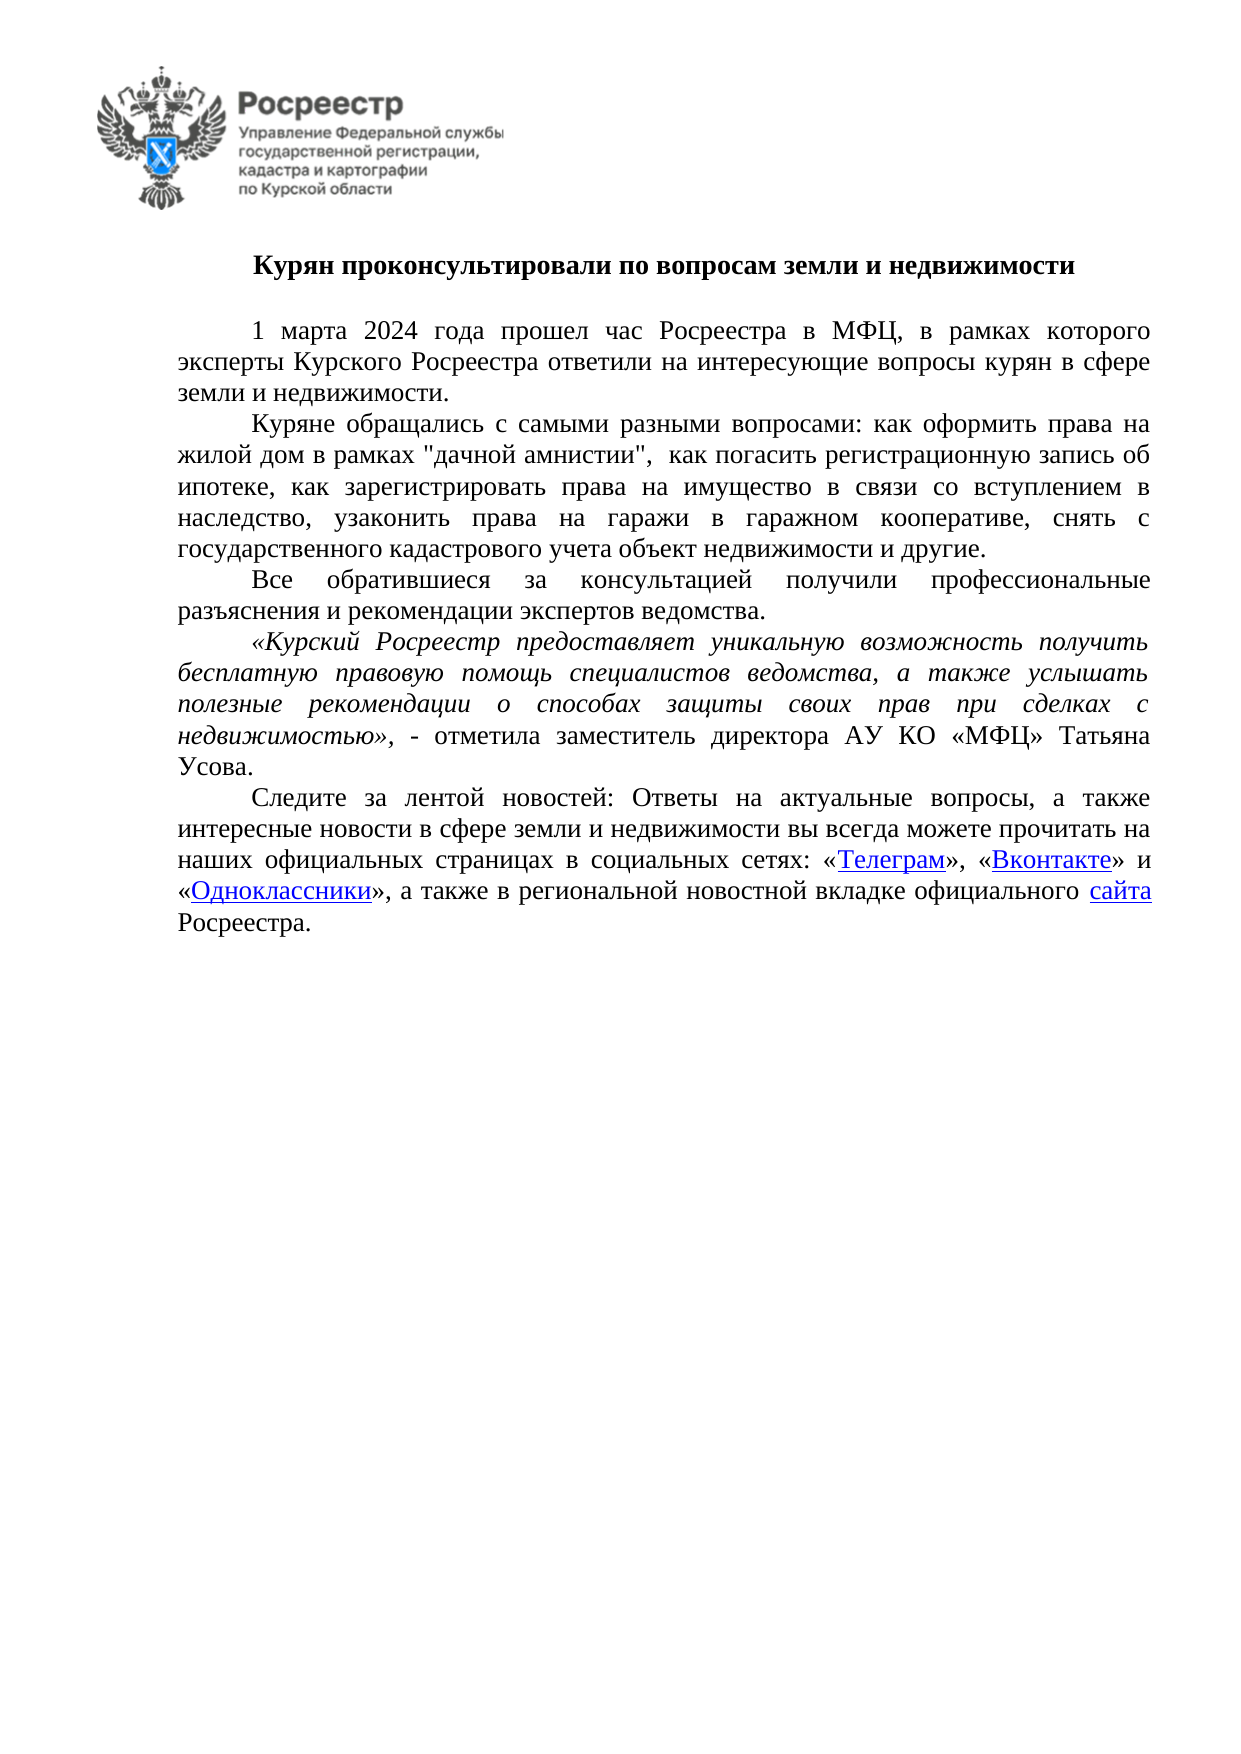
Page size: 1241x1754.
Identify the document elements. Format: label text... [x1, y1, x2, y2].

text Куряне обращались с самыми разными вопросами: как оформить права на жилой дом в рамках "дачной амнистии", как погасить регистрационную запись об ипотеке, как зарегистрировать права на имущество в связи со вступлением в наследство, узаконить права на гаражи в гаражном кооперативе, снять с государственного кадастрового учета объект недвижимости и другие. [177, 407, 1152, 563]
text Следите за лентой новостей: Ответы на актуальные вопросы, а также интересные новости в сфере земли и недвижимости вы всегда можете прочитать на наших официальных страницах в социальных сетях: «Телеграм», «Вконтакте» и «Одноклассники», а также в региональной новостной вкладке официального сайта Росреестра. [177, 781, 1152, 937]
text «Курский Росреестр предоставляет уникальную возможность получить бесплатную правовую помощь специалистов ведомства, а также услышать полезные рекомендации о способах защиты своих прав при сделках с недвижимостью», - отметила заместитель директора АУ КО «МФЦ» Татьяна Усова. [177, 625, 1152, 781]
text Курян проконсультировали по вопросам земли и недвижимости [177, 248, 1152, 280]
text Все обратившиеся за консультацией получили профессиональные разъяснения и рекомендации экспертов ведомства. [177, 563, 1152, 625]
picture [97, 66, 504, 210]
text 1 марта 2024 года прошел час Росреестра в МФЦ, в рамках которого эксперты Курского Росреестра ответили на интересующие вопросы курян в сфере земли и недвижимости. [177, 314, 1152, 407]
